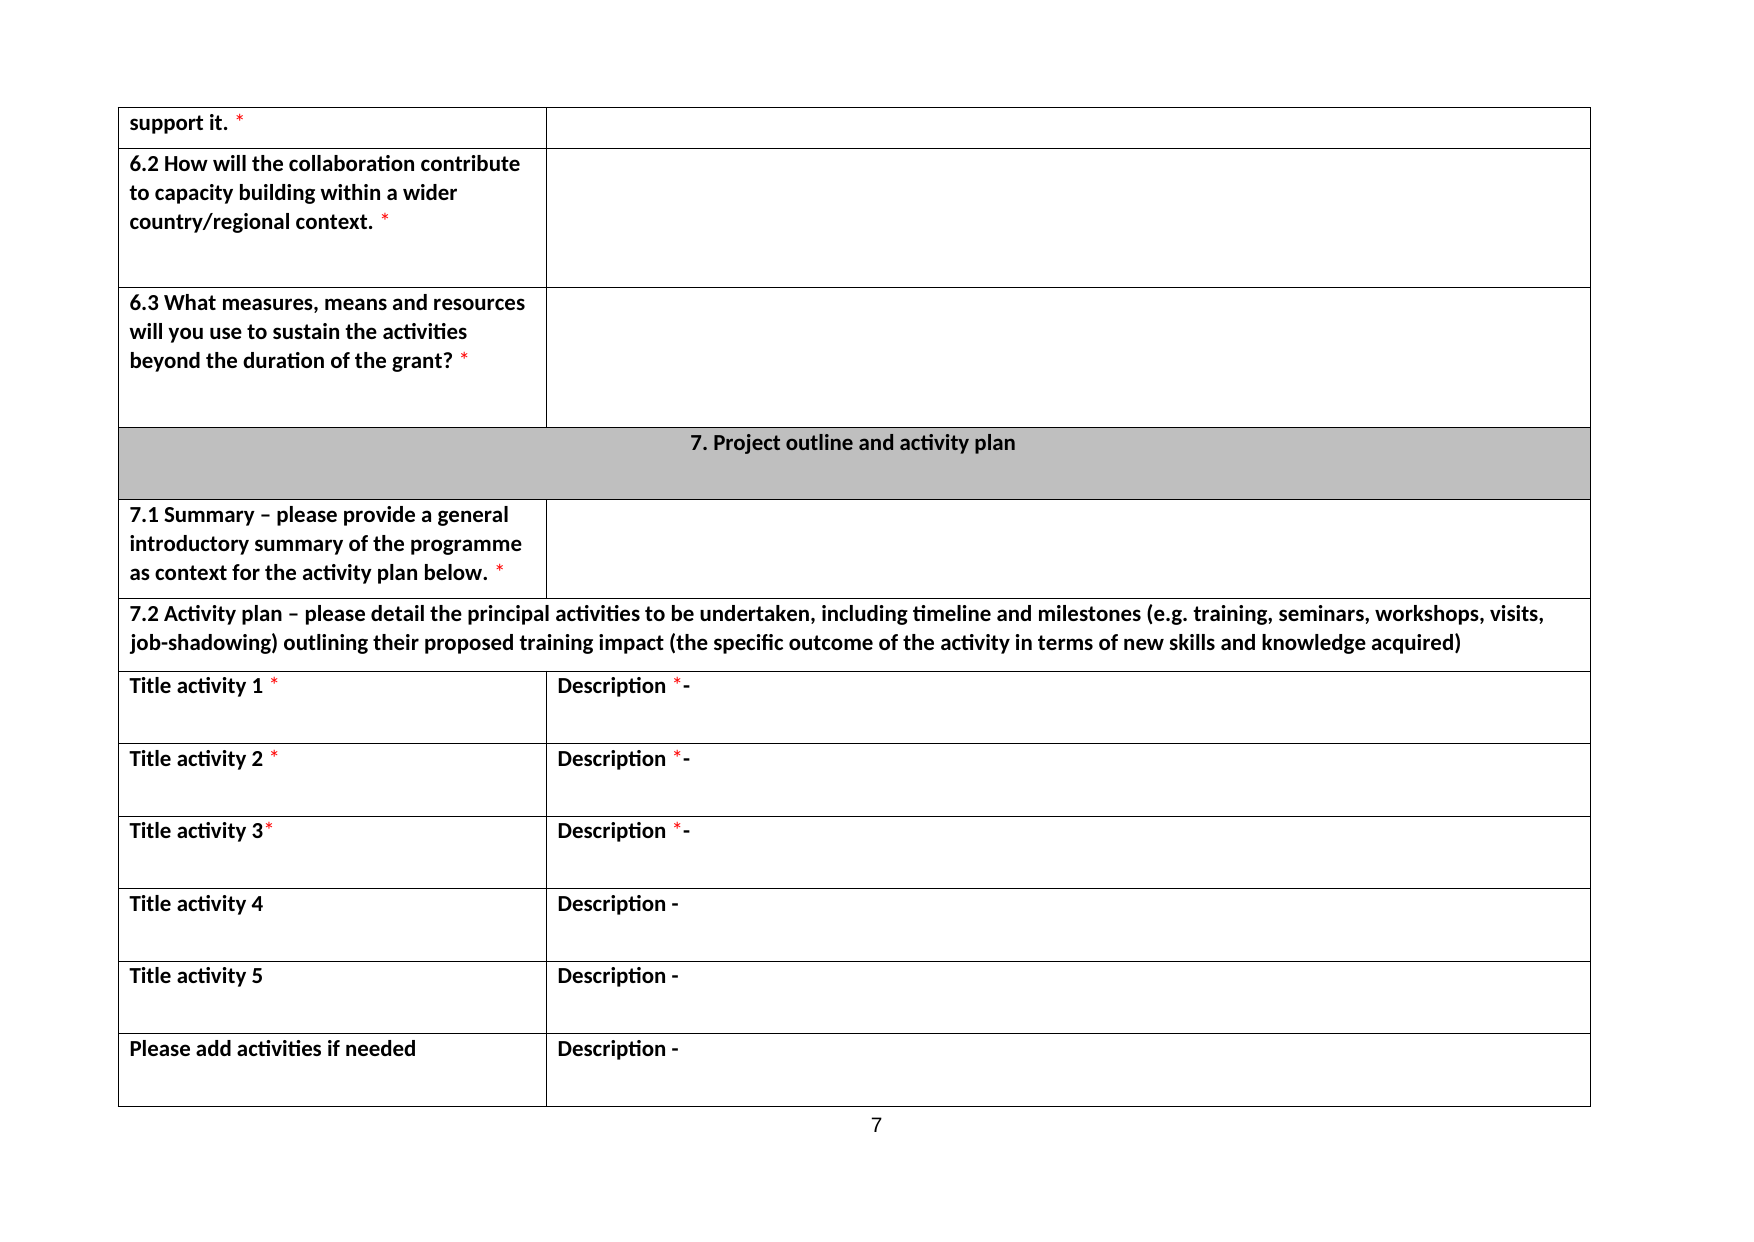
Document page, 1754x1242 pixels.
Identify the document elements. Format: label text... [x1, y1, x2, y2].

table_cell Title activity 3* [119, 817, 546, 888]
table_cell [547, 108, 1590, 148]
table_cell [547, 149, 1590, 287]
table_cell Description *- [547, 744, 1590, 816]
table_cell Title activity 1 * [119, 672, 546, 743]
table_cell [119, 1034, 546, 1106]
table_cell Description - [547, 962, 1590, 1033]
table_cell Title activity 5 [119, 962, 546, 1033]
table_cell Description *- [547, 672, 1590, 743]
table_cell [119, 108, 546, 148]
table_cell Description - [547, 889, 1590, 961]
table_cell 7.2 Activity plan – please detail the principal activities to be undertaken, including timeline and milestones (e.g. training, seminars, workshops, visits, job-shadowing) outlining their proposed training impact (the specific outcome of the activity in terms of new skills and knowledge acquired) [119, 599, 1590, 671]
table_cell 6.2 How will the collaboration contribute to capacity building within a wider country/regional context. * [119, 149, 546, 287]
table_cell Description *- [547, 817, 1590, 888]
table_cell 6.3 What measures, means and resources will you use to sustain the activities beyond the duration of the grant? * [119, 288, 546, 427]
table_cell 7. Project outline and activity plan [119, 428, 1590, 499]
table_cell [547, 500, 1590, 598]
table_cell Title activity 2 * [119, 744, 546, 816]
table_cell [547, 288, 1590, 427]
table_cell Description - [547, 1034, 1590, 1106]
table_cell 7.1 Summary – please provide a general introductory summary of the programme as context for the activity plan below. * [119, 500, 546, 598]
table_cell Title activity 4 [119, 889, 546, 961]
